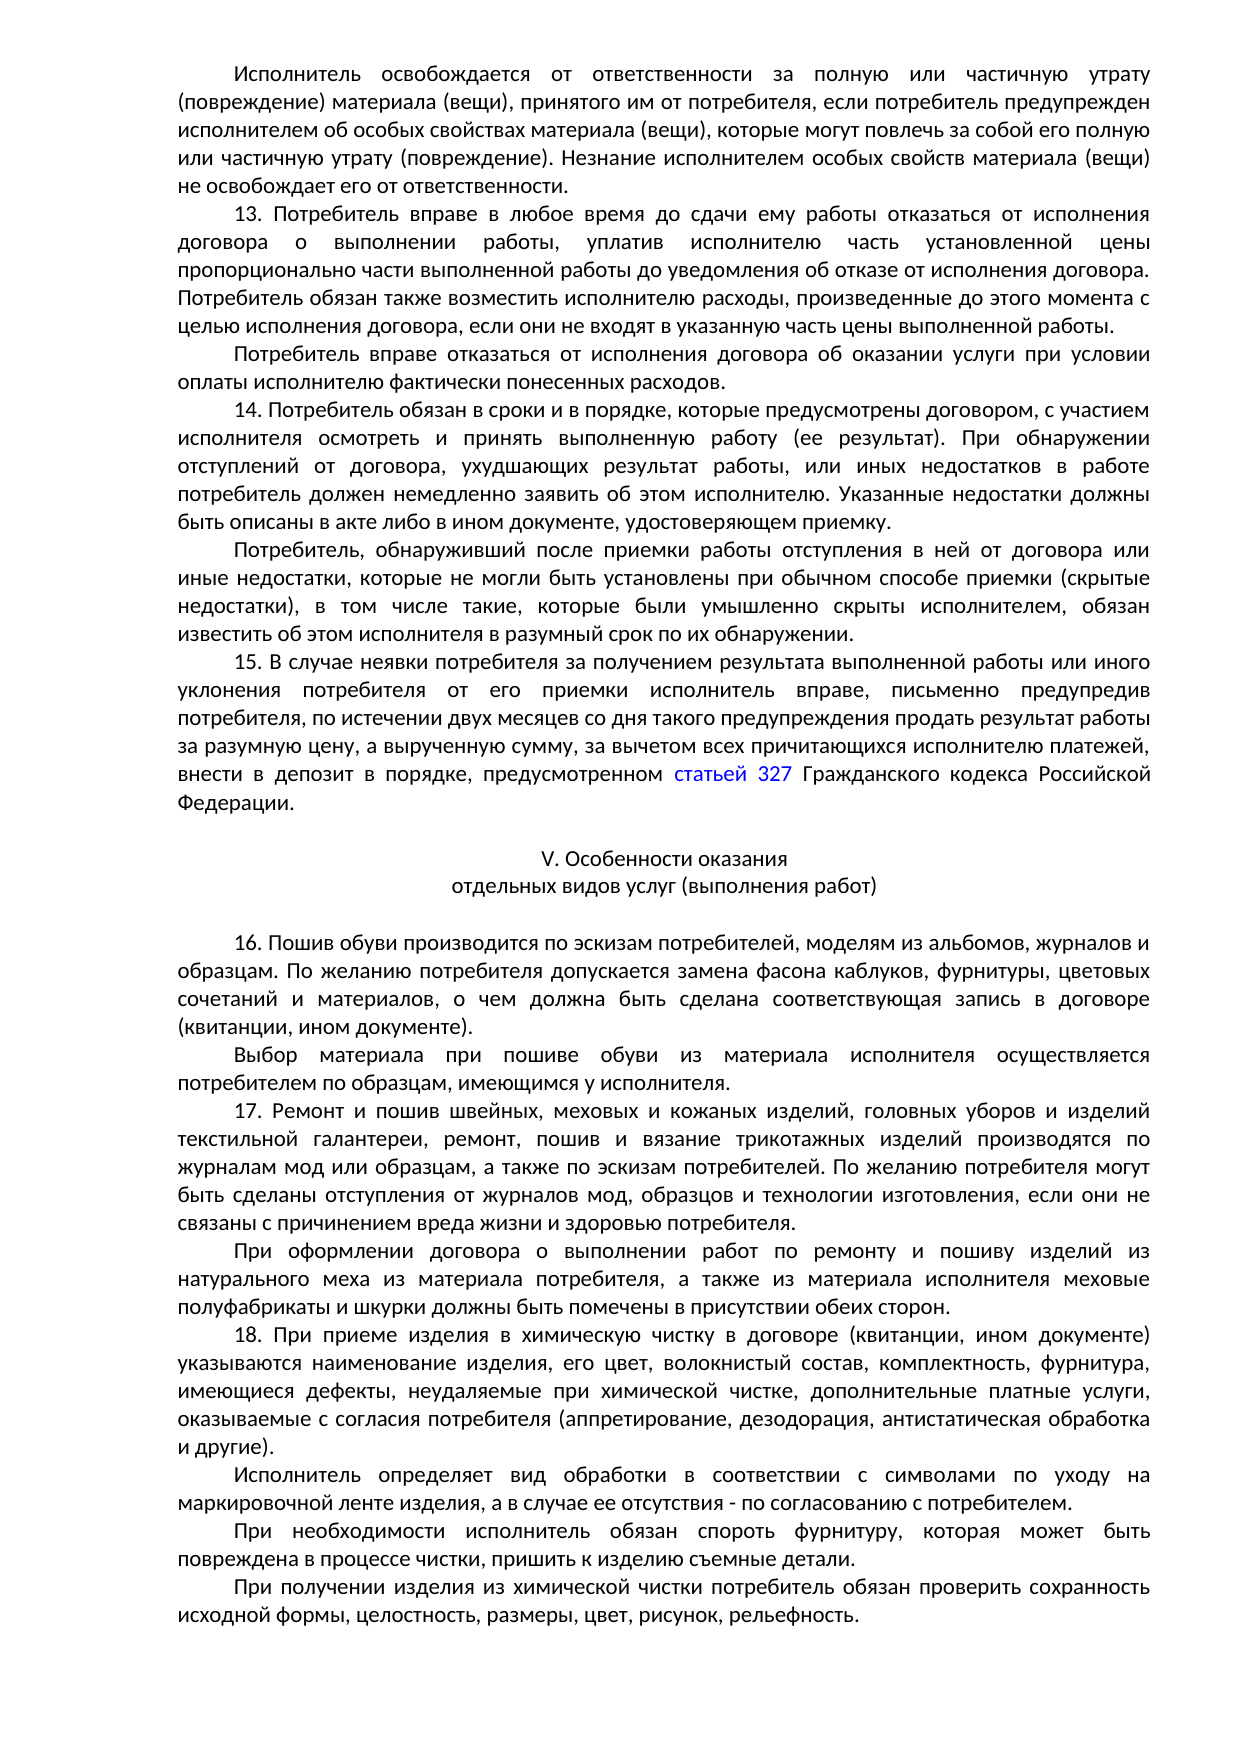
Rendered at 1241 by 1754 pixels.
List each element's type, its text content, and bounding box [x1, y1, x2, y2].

text 16. Пошив обуви производится по эскизам потребителей, моделям из альбомов, журналов и образцам. По желанию потребителя допускается замена фасона каблуков, фурнитуры, цветовых сочетаний и материалов, о чем должна быть сделана соответствующая запись в договоре (квитанции, ином документе). [177, 928, 1152, 1040]
text Выбор материала при пошиве обуви из материала исполнителя осуществляется потребителем по образцам, имеющимся у исполнителя. [177, 1040, 1152, 1096]
text 15. В случае неявки потребителя за получением результата выполненной работы или иного уклонения потребителя от его приемки исполнитель вправе, письменно предупредив потребителя, по истечении двух месяцев со дня такого предупреждения продать результат работы за разумную цену, а вырученную сумму, за вычетом всех причитающихся исполнителю платежей, внести в депозит в порядке, предусмотренном статьей 327 Гражданского кодекса Российской Федерации. [177, 647, 1152, 816]
text При оформлении договора о выполнении работ по ремонту и пошиву изделий из натурального меха из материала потребителя, а также из материала исполнителя меховые полуфабрикаты и шкурки должны быть помечены в присутствии обеих сторон. [177, 1236, 1152, 1320]
text 18. При приеме изделия в химическую чистку в договоре (квитанции, ином документе) указываются наименование изделия, его цвет, волокнистый состав, комплектность, фурнитура, имеющиеся дефекты, неудаляемые при химической чистке, дополнительные платные услуги, оказываемые с согласия потребителя (аппретирование, дезодорация, антистатическая обработка и другие). [177, 1320, 1152, 1460]
text отдельных видов услуг (выполнения работ) [177, 872, 1152, 900]
text Потребитель, обнаруживший после приемки работы отступления в ней от договора или иные недостатки, которые не могли быть установлены при обычном способе приемки (скрытые недостатки), в том числе такие, которые были умышленно скрыты исполнителем, обязан известить об этом исполнителя в разумный срок по их обнаружении. [177, 535, 1152, 647]
text 17. Ремонт и пошив швейных, меховых и кожаных изделий, головных уборов и изделий текстильной галантереи, ремонт, пошив и вязание трикотажных изделий производятся по журналам мод или образцам, а также по эскизам потребителей. По желанию потребителя могут быть сделаны отступления от журналов мод, образцов и технологии изготовления, если они не связаны с причинением вреда жизни и здоровью потребителя. [177, 1096, 1152, 1236]
text При получении изделия из химической чистки потребитель обязан проверить сохранность исходной формы, целостность, размеры, цвет, рисунок, рельефность. [177, 1572, 1152, 1628]
text 13. Потребитель вправе в любое время до сдачи ему работы отказаться от исполнения договора о выполнении работы, уплатив исполнителю часть установленной цены пропорционально части выполненной работы до уведомления об отказе от исполнения договора. Потребитель обязан также возместить исполнителю расходы, произведенные до этого момента с целью исполнения договора, если они не входят в указанную часть цены выполненной работы. [177, 199, 1152, 339]
text V. Особенности оказания [177, 844, 1152, 872]
text Потребитель вправе отказаться от исполнения договора об оказании услуги при условии оплаты исполнителю фактически понесенных расходов. [177, 339, 1152, 395]
text Исполнитель освобождается от ответственности за полную или частичную утрату (повреждение) материала (вещи), принятого им от потребителя, если потребитель предупрежден исполнителем об особых свойствах материала (вещи), которые могут повлечь за собой его полную или частичную утрату (повреждение). Незнание исполнителем особых свойств материала (вещи) не освобождает его от ответственности. [177, 59, 1152, 199]
text 14. Потребитель обязан в сроки и в порядке, которые предусмотрены договором, с участием исполнителя осмотреть и принять выполненную работу (ее результат). При обнаружении отступлений от договора, ухудшающих результат работы, или иных недостатков в работе потребитель должен немедленно заявить об этом исполнителю. Указанные недостатки должны быть описаны в акте либо в ином документе, удостоверяющем приемку. [177, 395, 1152, 535]
text Исполнитель определяет вид обработки в соответствии с символами по уходу на маркировочной ленте изделия, а в случае ее отсутствия - по согласованию с потребителем. [177, 1460, 1152, 1516]
text При необходимости исполнитель обязан спороть фурнитуру, которая может быть повреждена в процессе чистки, пришить к изделию съемные детали. [177, 1516, 1152, 1572]
